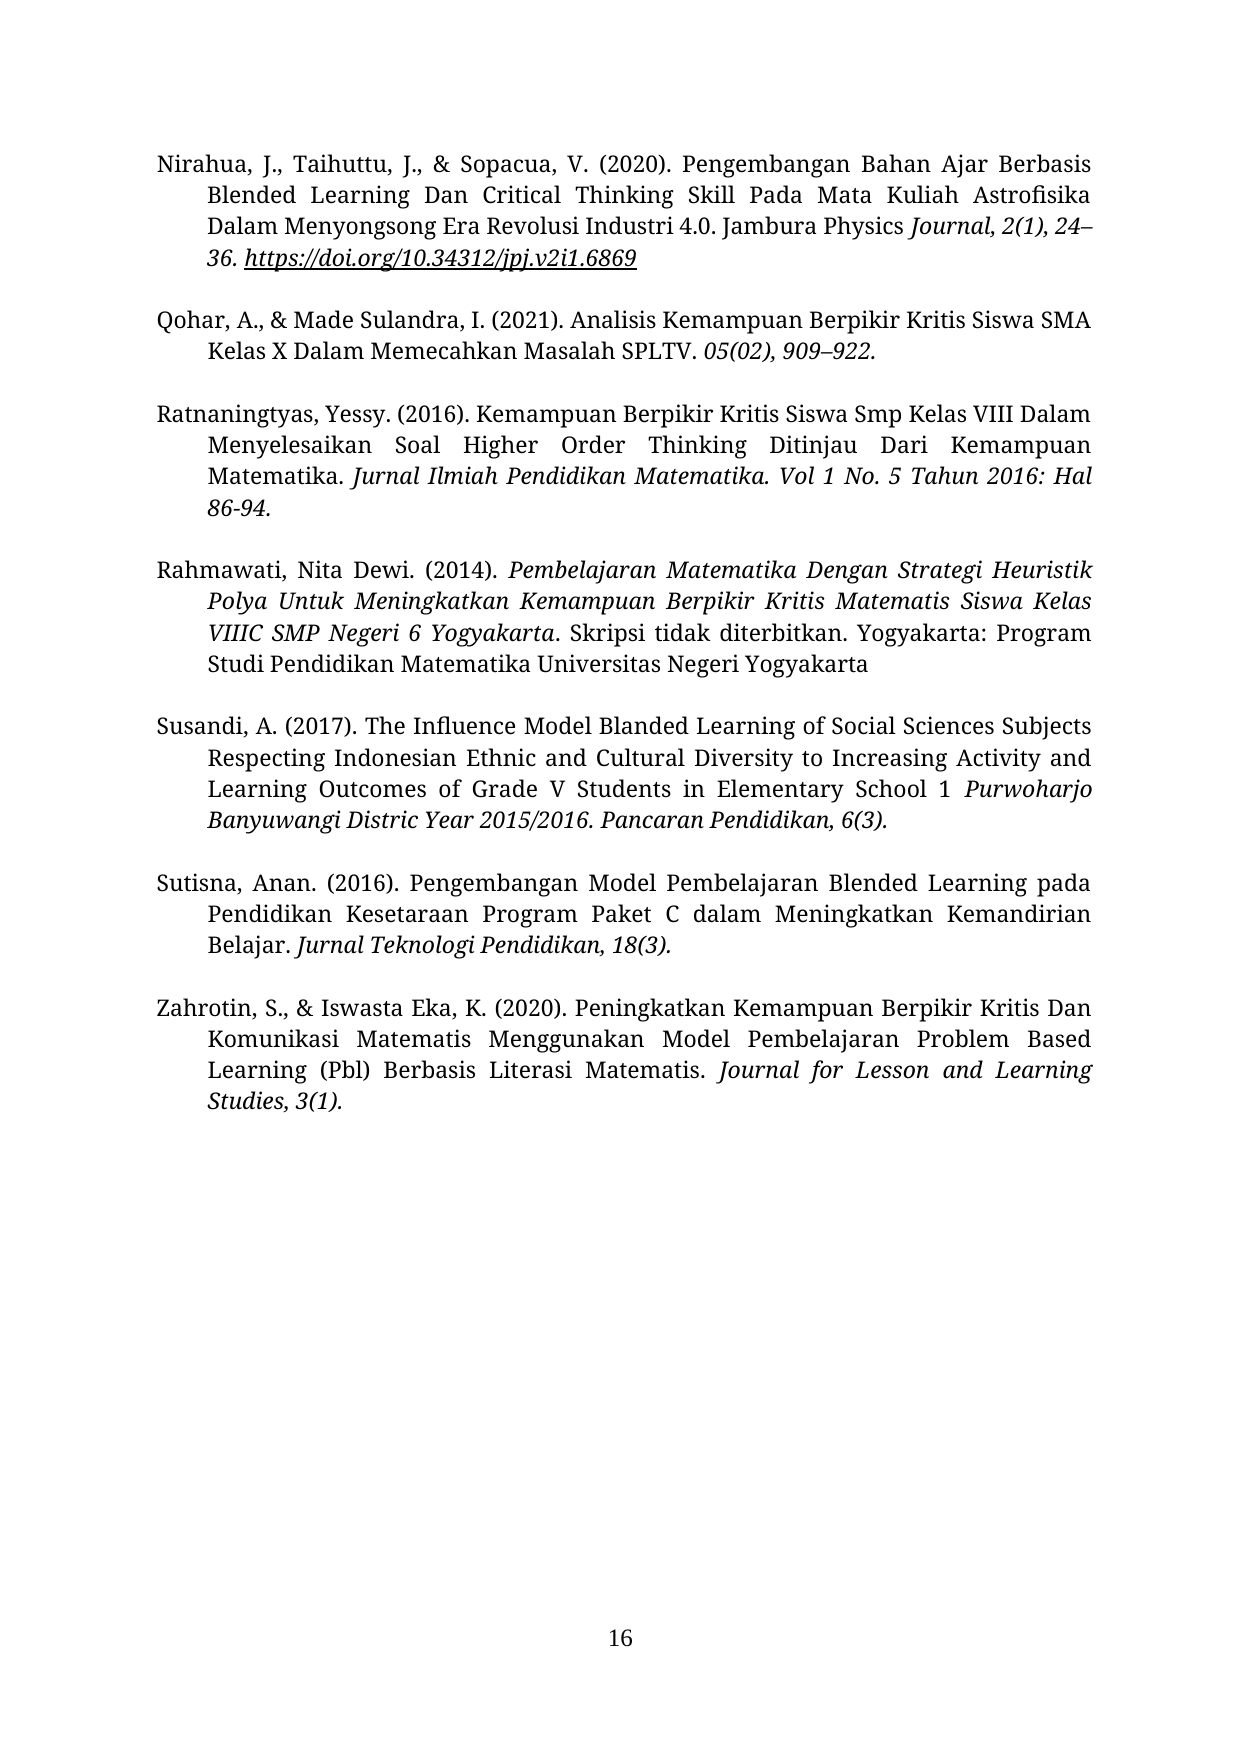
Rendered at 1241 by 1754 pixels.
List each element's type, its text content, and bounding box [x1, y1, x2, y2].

text Susandi, A. (2017). The Influence Model Blanded Learning of Social Sciences Subjects Respecting Indonesian Ethnic and Cultural Diversity to Increasing Activity and Learning Outcomes of Grade V Students in Elementary School 1 Purwoharjo Banyuwangi Distric Year 2015/2016. Pancaran Pendidikan, 6(3). [156, 710, 1092, 835]
text Qohar, A., & Made Sulandra, I. (2021). Analisis Kemampuan Berpikir Kritis Siswa SMA Kelas X Dalam Memecahkan Masalah SPLTV. 05(02), 909–922. [156, 304, 1092, 366]
text Rahmawati, Nita Dewi. (2014). Pembelajaran Matematika Dengan Strategi Heuristik Polya Untuk Meningkatkan Kemampuan Berpikir Kritis Matematis Siswa Kelas VIIIC SMP Negeri 6 Yogyakarta. Skripsi tidak diterbitkan. Yogyakarta: Program Studi Pendidikan Matematika Universitas Negeri Yogyakarta [156, 554, 1092, 679]
text Nirahua, J., Taihuttu, J., & Sopacua, V. (2020). Pengembangan Bahan Ajar Berbasis Blended Learning Dan Critical Thinking Skill Pada Mata Kuliah Astrofisika Dalam Menyongsong Era Revolusi Industri 4.0. Jambura Physics Journal, 2(1), 24–36. https://doi.org/10.34312/jpj.v2i1.6869 [157, 148, 1092, 273]
text Sutisna, Anan. (2016). Pengembangan Model Pembelajaran Blended Learning pada Pendidikan Kesetaraan Program Paket C dalam Meningkatkan Kemandirian Belajar. Jurnal Teknologi Pendidikan, 18(3). [156, 866, 1092, 960]
text Zahrotin, S., & Iswasta Eka, K. (2020). Peningkatkan Kemampuan Berpikir Kritis Dan Komunikasi Matematis Menggunakan Model Pembelajaran Problem Based Learning (Pbl) Berbasis Literasi Matematis. Journal for Lesson and Learning Studies, 3(1). [156, 991, 1092, 1116]
text Ratnaningtyas, Yessy. (2016). Kemampuan Berpikir Kritis Siswa Smp Kelas VIII Dalam Menyelesaikan Soal Higher Order Thinking Ditinjau Dari Kemampuan Matematika. Jurnal Ilmiah Pendidikan Matematika. Vol 1 No. 5 Tahun 2016: Hal 86-94. [156, 398, 1092, 523]
